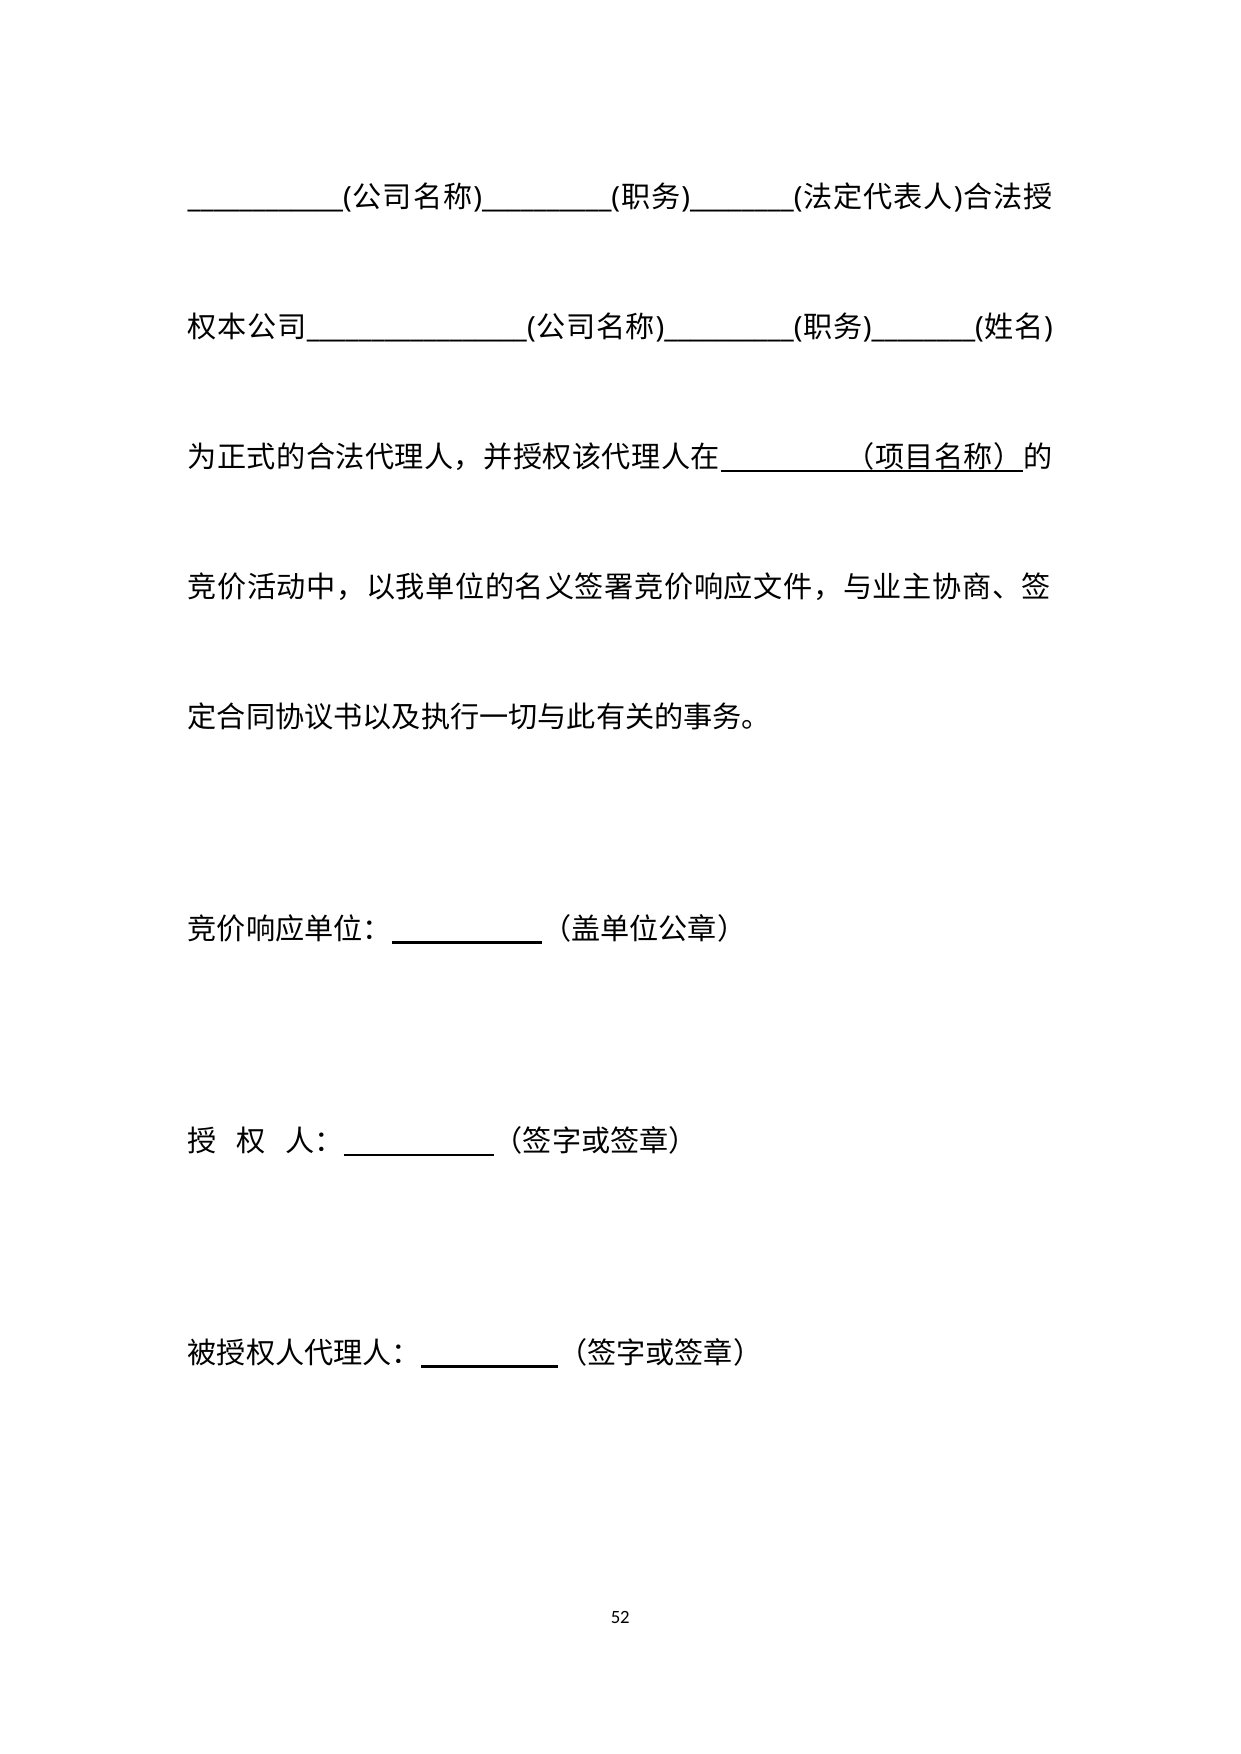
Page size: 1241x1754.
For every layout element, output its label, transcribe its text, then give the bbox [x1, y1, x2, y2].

text 授 权 人： （签字或签章） [187, 1106, 1053, 1171]
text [187, 162, 1053, 747]
text 被授权人代理人： （签字或签章） [187, 1318, 1053, 1383]
text 竞价响应单位： （盖单位公章） [187, 894, 1053, 959]
